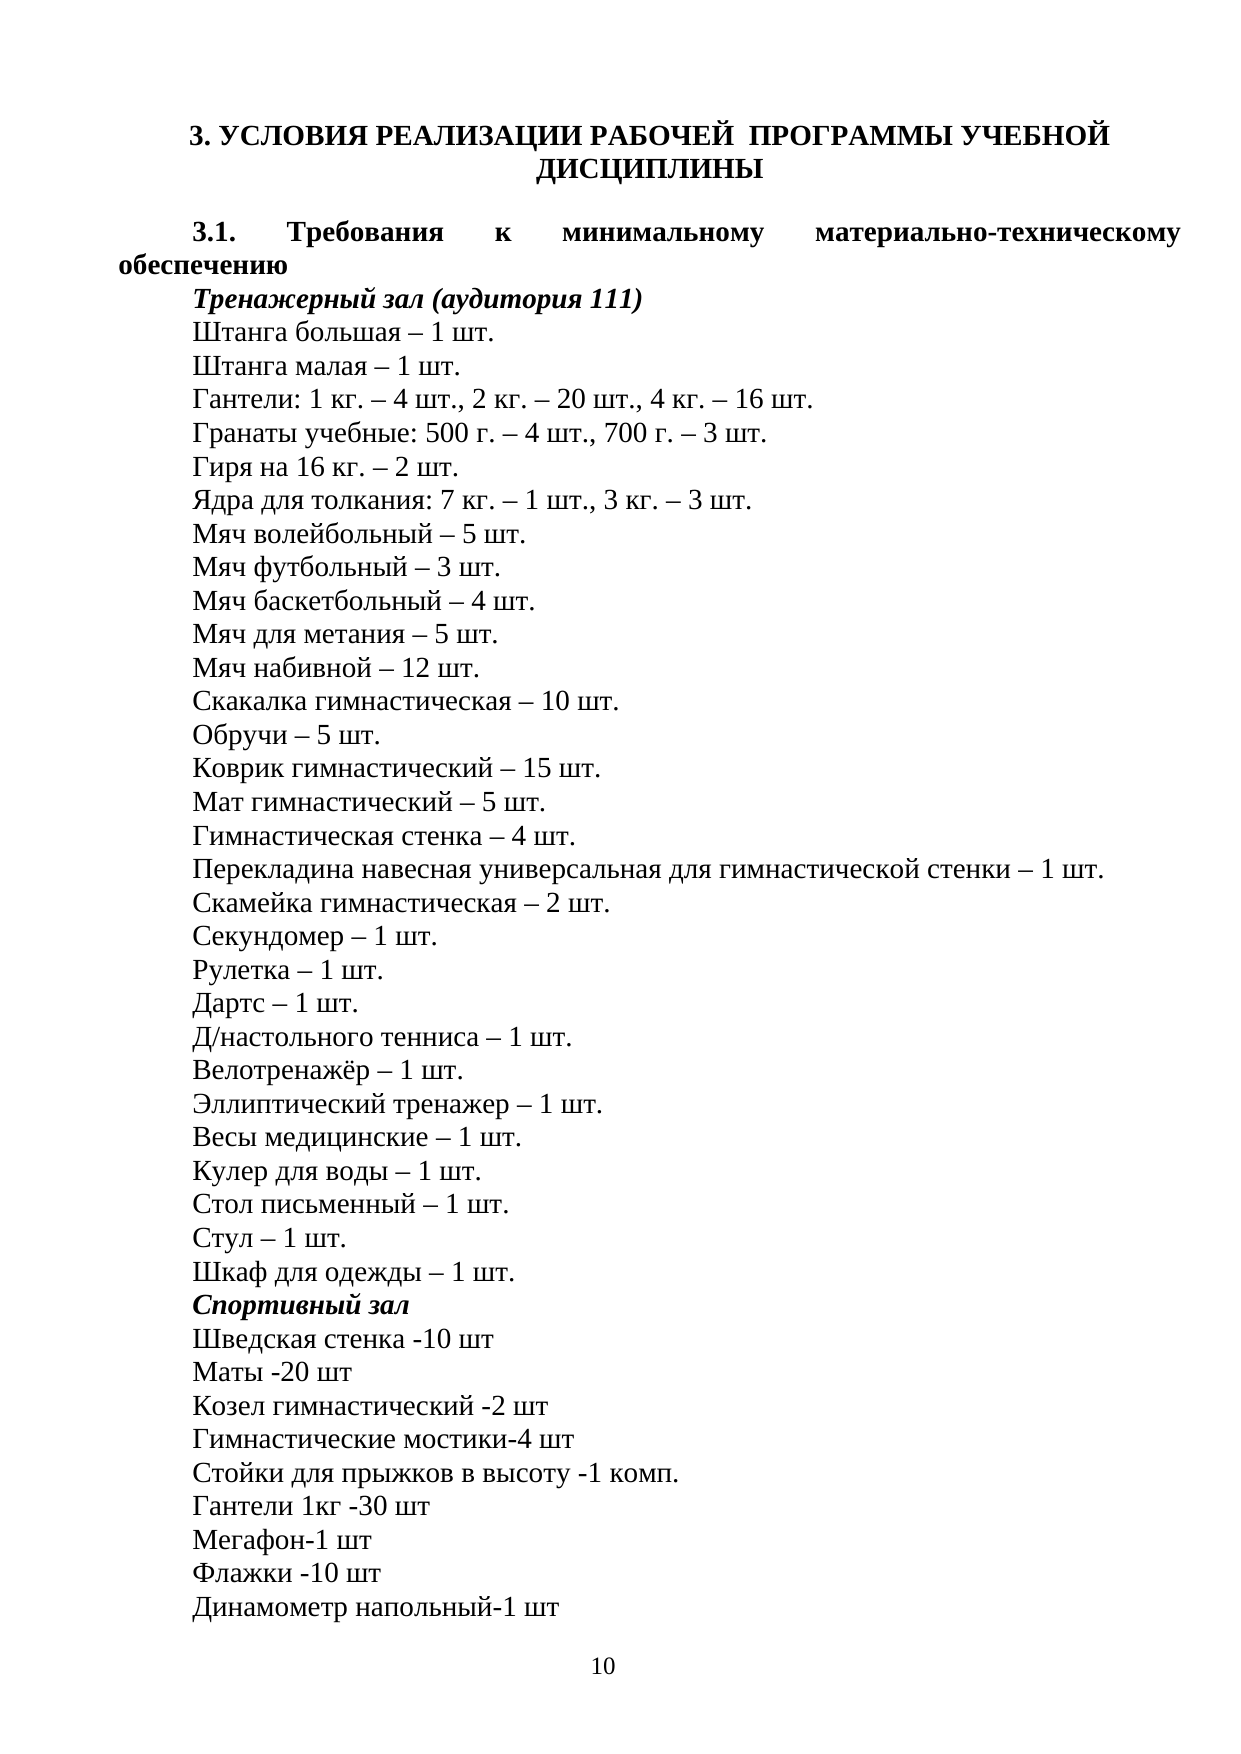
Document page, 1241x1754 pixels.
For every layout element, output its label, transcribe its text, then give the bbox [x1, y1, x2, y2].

text Тренажерный зал (аудитория 111) [118, 281, 1181, 314]
text Гантели 1кг -30 шт [118, 1488, 1181, 1522]
text Спортивный зал [118, 1287, 1181, 1321]
subtitle 3. УСЛОВИЯ РЕАЛИЗАЦИИ РАБОЧЕЙ ПРОГРАММЫ УЧЕБНОЙ ДИСЦИПЛИНЫ [118, 118, 1181, 185]
text Секундомер – 1 шт. [118, 918, 1181, 952]
text Маты -20 шт [118, 1354, 1181, 1388]
text Мяч набивной – 12 шт. [118, 650, 1181, 683]
text Мяч баскетбольный – 4 шт. [118, 583, 1181, 616]
text Стул – 1 шт. [118, 1220, 1181, 1254]
text Гимнастическая стенка – 4 шт. [118, 818, 1181, 851]
text Гиря на 16 кг. – 2 шт. [118, 449, 1181, 482]
text Мяч для метания – 5 шт. [118, 616, 1181, 650]
text Гранаты учебные: 500 г. – 4 шт., 700 г. – 3 шт. [118, 415, 1181, 449]
text Рулетка – 1 шт. [118, 952, 1181, 985]
text Мегафон-1 шт [118, 1522, 1181, 1556]
text Штанга большая – 1 шт. [118, 314, 1181, 348]
text Стол письменный – 1 шт. [118, 1187, 1181, 1220]
text Гимнастические мостики-4 шт [118, 1421, 1181, 1455]
text Обручи – 5 шт. [118, 717, 1181, 751]
text Флажки -10 шт [118, 1556, 1181, 1589]
text Эллиптический тренажер – 1 шт. [118, 1086, 1181, 1119]
text Скакалка гимнастическая – 10 шт. [118, 683, 1181, 717]
text Мяч футбольный – 3 шт. [118, 549, 1181, 583]
text Перекладина навесная универсальная для гимнастической стенки – 1 шт. [118, 851, 1181, 885]
text Коврик гимнастический – 15 шт. [118, 751, 1181, 784]
text Ядра для толкания: 7 кг. – 1 шт., 3 кг. – 3 шт. [118, 482, 1181, 516]
text Кулер для воды – 1 шт. [118, 1153, 1181, 1187]
text Мат гимнастический – 5 шт. [118, 784, 1181, 818]
text Шведская стенка -10 шт [118, 1321, 1181, 1354]
text Штанга малая – 1 шт. [118, 348, 1181, 382]
text Козел гимнастический -2 шт [118, 1388, 1181, 1421]
text Стойки для прыжков в высоту -1 комп. [118, 1455, 1181, 1488]
text Дартс – 1 шт. [118, 985, 1181, 1019]
text Велотренажёр – 1 шт. [118, 1052, 1181, 1086]
text Д/настольного тенниса – 1 шт. [118, 1019, 1181, 1052]
text Весы медицинские – 1 шт. [118, 1119, 1181, 1153]
text Динамометр напольный-1 шт [118, 1589, 1181, 1623]
text Шкаф для одежды – 1 шт. [118, 1254, 1181, 1287]
text Скамейка гимнастическая – 2 шт. [118, 885, 1181, 918]
text Гантели: 1 кг. – 4 шт., 2 кг. – 20 шт., 4 кг. – 16 шт. [118, 382, 1181, 415]
text Мяч волейбольный – 5 шт. [118, 516, 1181, 549]
text 3.1. Требования к минимальному материально-техническому обеспечению [118, 214, 1181, 281]
